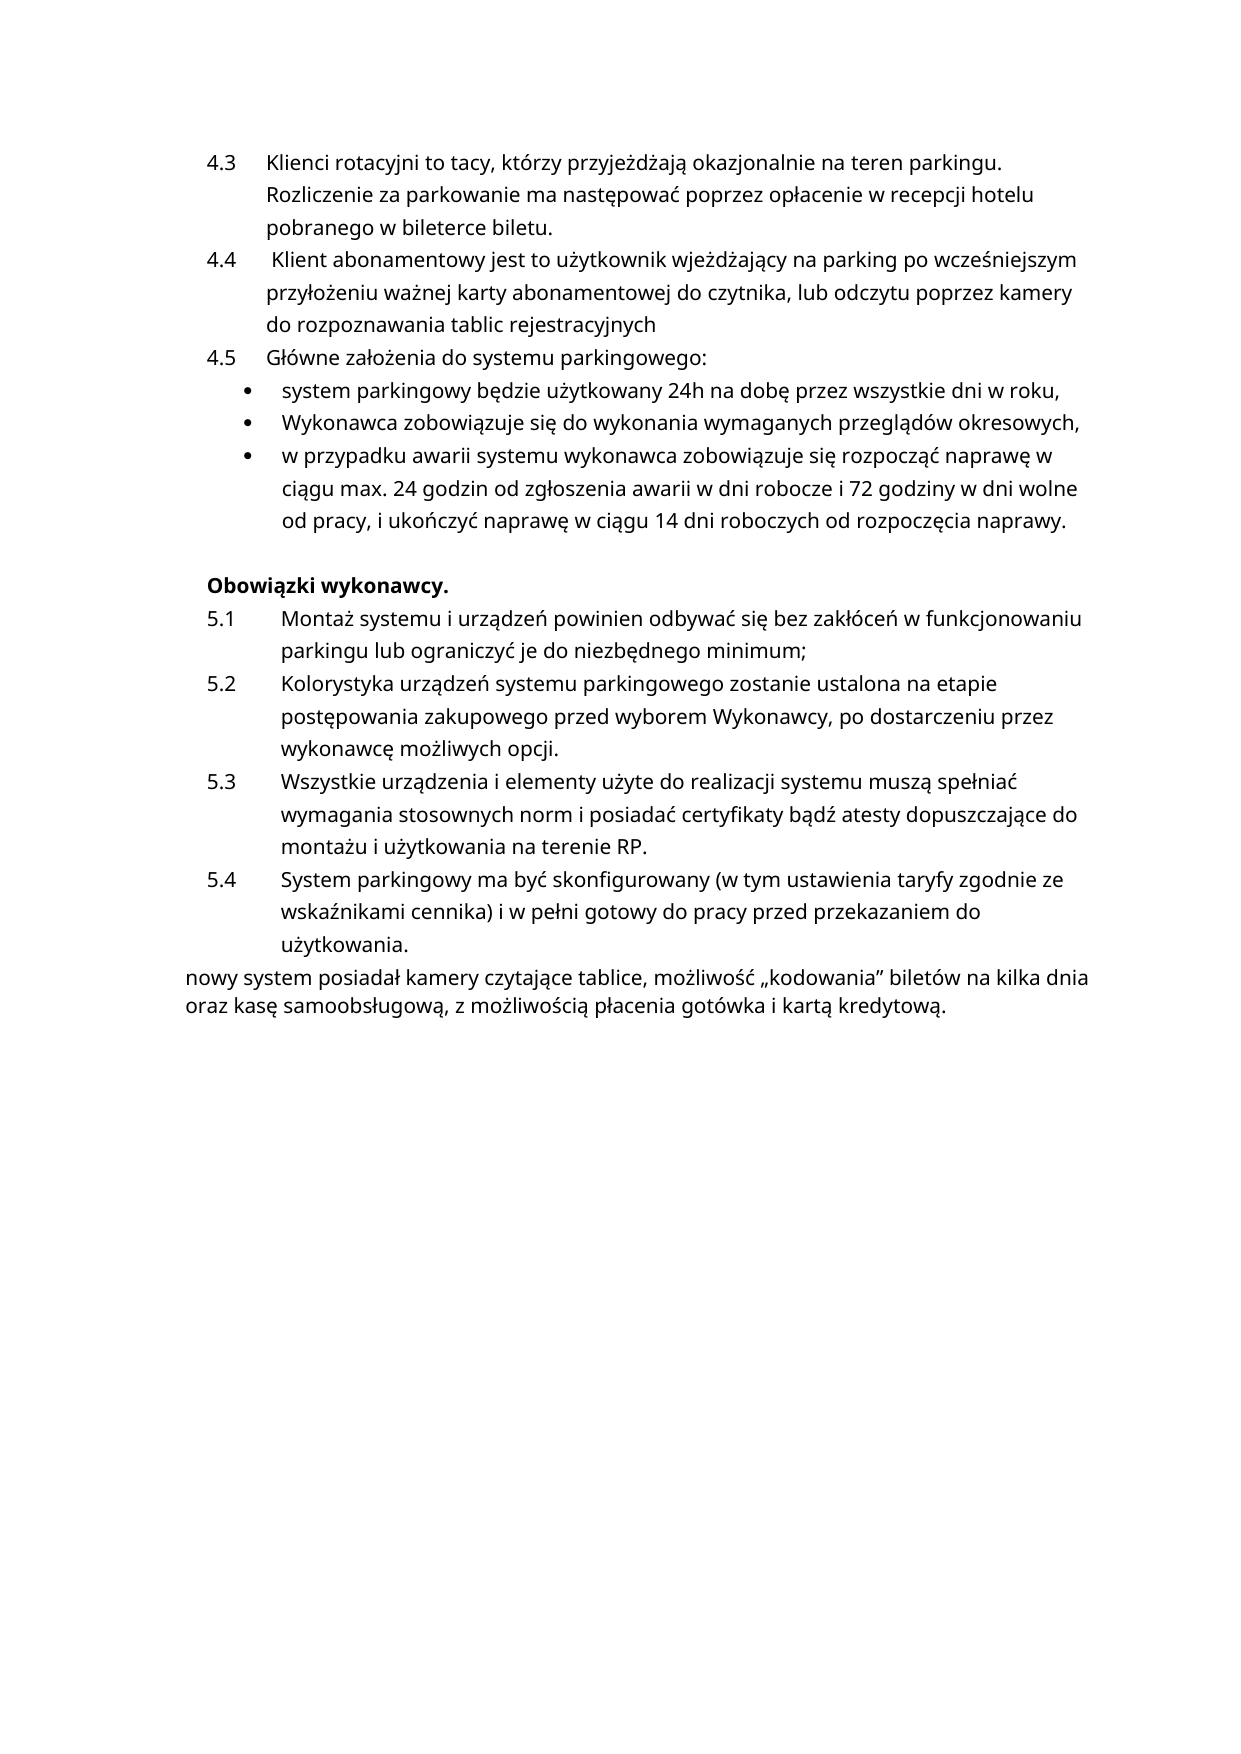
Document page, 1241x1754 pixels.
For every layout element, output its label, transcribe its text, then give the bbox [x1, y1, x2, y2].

list 5.4 System parkingowy ma być skonfigurowany (w tym ustawienia taryfy zgodnie ze wskaźnikami cennika) i w pełni gotowy do pracy przed przekazaniem do użytkowania. [207, 865, 1093, 958]
list Obowiązki wykonawcy. [207, 571, 1093, 600]
list 4.3 Klienci rotacyjni to tacy, którzy przyjeżdżają okazjonalnie na teren parkingu. Rozliczenie za parkowanie ma następować poprzez opłacenie w recepcji hotelu pobranego w bileterce biletu. [207, 148, 1093, 241]
list 4.4 Klient abonamentowy jest to użytkownik wjeżdżający na parking po wcześniejszym przyłożeniu ważnej karty abonamentowej do czytnika, lub odczytu poprzez kamery do rozpoznawania tablic rejestracyjnych [207, 245, 1093, 339]
list nowy system posiadał kamery czytające tablice, możliwość „kodowania” biletów na kilka dnia oraz kasę samoobsługową, z możliwością płacenia gotówka i kartą kredytową. [185, 963, 1093, 1019]
list system parkingowy będzie użytkowany 24h na dobę przez wszystkie dni w roku, [244, 376, 1093, 404]
list 4.5 Główne założenia do systemu parkingowego: [207, 343, 1093, 372]
list Wykonawca zobowiązuje się do wykonania wymaganych przeglądów okresowych, [244, 408, 1093, 437]
list w przypadku awarii systemu wykonawca zobowiązuje się rozpocząć naprawę w ciągu max. 24 godzin od zgłoszenia awarii w dni robocze i 72 godziny w dni wolne od pracy, i ukończyć naprawę w ciągu 14 dni roboczych od rozpoczęcia naprawy. [244, 441, 1093, 535]
list 5.1 Montaż systemu i urządzeń powinien odbywać się bez zakłóceń w funkcjonowaniu parkingu lub ograniczyć je do niezbędnego minimum; [207, 604, 1093, 665]
list 5.2 Kolorystyka urządzeń systemu parkingowego zostanie ustalona na etapie postępowania zakupowego przed wyborem Wykonawcy, po dostarczeniu przez wykonawcę możliwych opcji. [207, 669, 1093, 763]
list 5.3 Wszystkie urządzenia i elementy użyte do realizacji systemu muszą spełniać wymagania stosownych norm i posiadać certyfikaty bądź atesty dopuszczające do montażu i użytkowania na terenie RP. [207, 767, 1093, 861]
